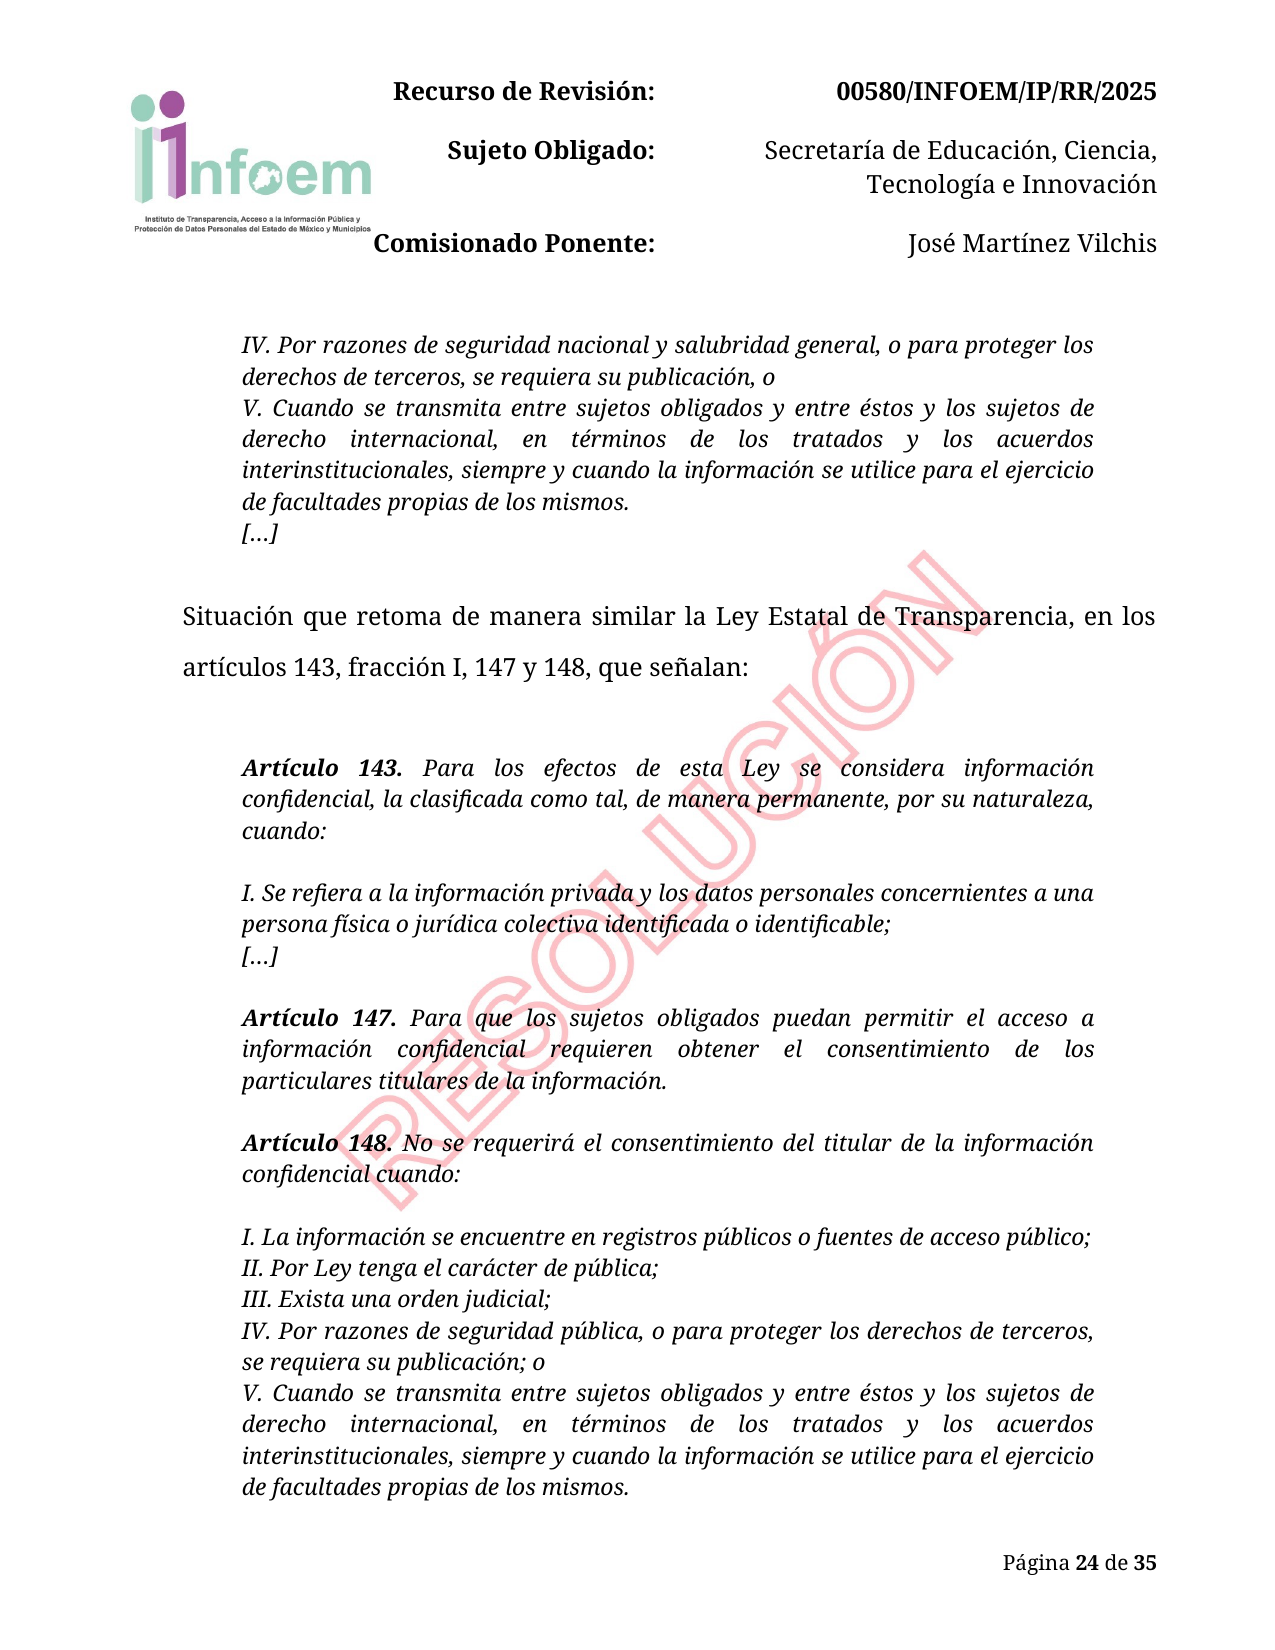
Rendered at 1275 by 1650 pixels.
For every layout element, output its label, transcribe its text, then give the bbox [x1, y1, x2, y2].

text V. Cuando se transmita entre sujetos obligados y entre éstos y los sujetos de derecho internacional, en términos de los tratados y los acuerdos interinstitucionales, siempre y cuando la información se utilice para el ejercicio de facultades propias de los mismos. [242, 392, 1098, 517]
text I. La información se encuentre en registros públicos o fuentes de acceso público; [242, 1221, 1098, 1252]
text IV. Por razones de seguridad nacional y salubridad general, o para proteger los derechos de terceros, se requiera su publicación, o [242, 329, 1098, 392]
text Situación que retoma de manera similar la Ley Estatal de Transparencia, en los artículos 143, fracción I, 147 y 148, que señalan: [182, 599, 1157, 684]
text […] [242, 517, 1098, 548]
text V. Cuando se transmita entre sujetos obligados y entre éstos y los sujetos de derecho internacional, en términos de los tratados y los acuerdos interinstitucionales, siempre y cuando la información se utilice para el ejercicio de facultades propias de los mismos. [242, 1377, 1098, 1502]
text […] [242, 939, 1098, 971]
text Artículo 147. Para que los sujetos obligados puedan permitir el acceso a información confidencial requieren obtener el consentimiento de los particulares titulares de la información. [242, 1002, 1098, 1096]
text I. Se refiera a la información privada y los datos personales concernientes a una persona física o jurídica colectiva identificada o identificable; [242, 877, 1098, 939]
text IV. Por razones de seguridad pública, o para proteger los derechos de terceros, se requiera su publicación; o [242, 1314, 1098, 1377]
text Artículo 148. No se requerirá el consentimiento del titular de la información confidencial cuando: [242, 1127, 1098, 1189]
text II. Por Ley tenga el carácter de pública; [242, 1252, 1098, 1283]
text Artículo 143. Para los efectos de esta Ley se considera información confidencial, la clasificada como tal, de manera permanente, por su naturaleza, cuando: [242, 752, 1098, 846]
text III. Exista una orden judicial; [242, 1283, 1098, 1314]
picture [11, 30, 1275, 1650]
